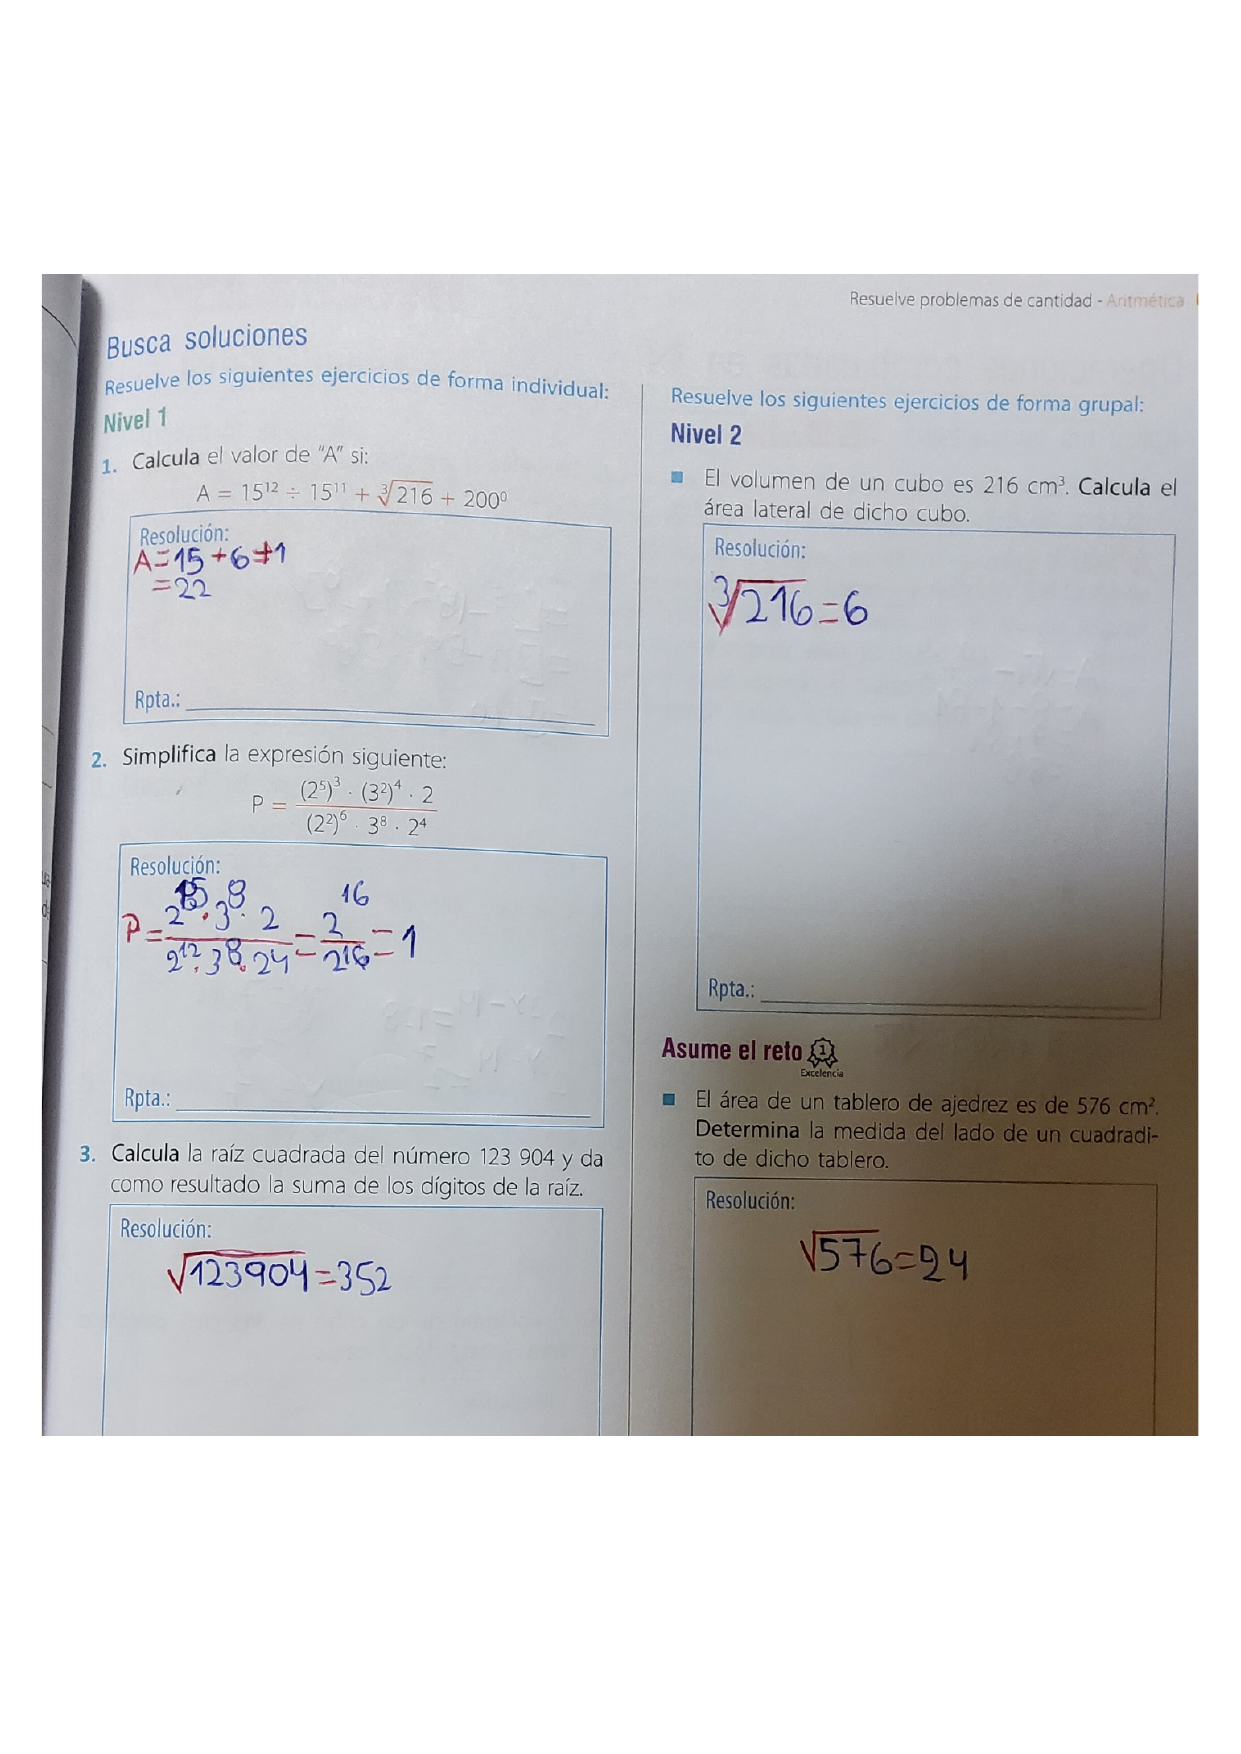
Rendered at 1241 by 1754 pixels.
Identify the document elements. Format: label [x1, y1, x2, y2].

picture [41, 274, 1199, 1436]
